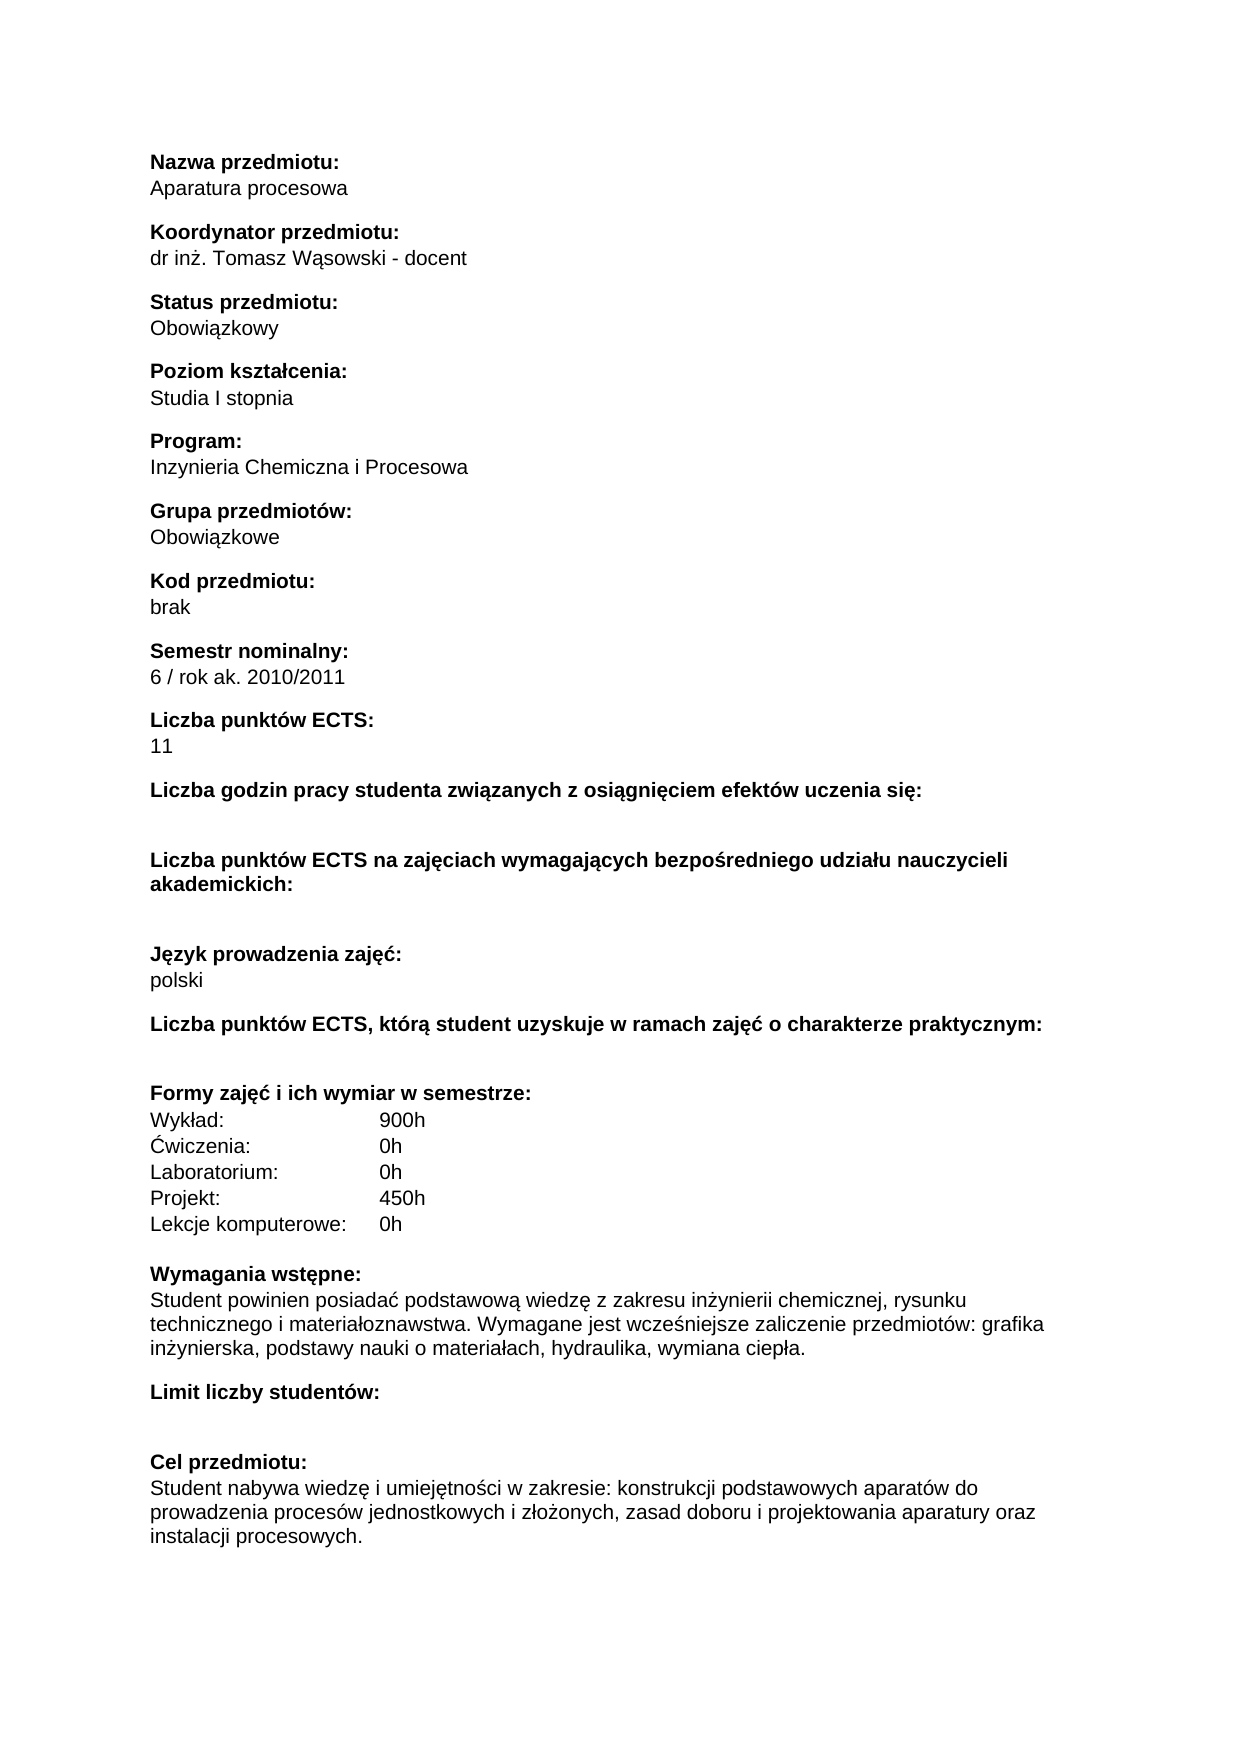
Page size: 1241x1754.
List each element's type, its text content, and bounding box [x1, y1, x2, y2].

text Poziom kształcenia: [150, 359, 1090, 383]
text Liczba godzin pracy studenta związanych z osiągnięciem efektów uczenia się: [150, 778, 1090, 802]
text Koordynator przedmiotu: [150, 220, 1090, 244]
table_header 900h [369, 1108, 597, 1132]
text Kod przedmiotu: [150, 569, 1090, 593]
text Liczba punktów ECTS na zajęciach wymagających bezpośredniego udziału nauczycieli akademickich: [150, 848, 1090, 896]
text 6 / rok ak. 2010/2011 [150, 664, 1090, 688]
table_cell Lekcje komputerowe: [140, 1212, 367, 1236]
table_cell 450h [369, 1184, 597, 1210]
table_cell Projekt: [140, 1186, 367, 1210]
text dr inż. Tomasz Wąsowski - docent [150, 246, 1090, 270]
text Inzynieria Chemiczna i Procesowa [150, 455, 1090, 479]
text Wymagania wstępne: [150, 1262, 1090, 1286]
text Student nabywa wiedzę i umiejętności w zakresie: konstrukcji podstawowych aparatów do prowadzenia procesów jednostkowych i złożonych, zasad doboru i projektowania aparatury oraz instalacji procesowych. [150, 1476, 1090, 1547]
text 11 [150, 734, 1090, 758]
text Grupa przedmiotów: [150, 499, 1090, 523]
text Formy zajęć i ich wymiar w semestrze: [150, 1081, 1090, 1105]
table_cell 0h [369, 1210, 597, 1236]
text Nazwa przedmiotu: [150, 150, 1090, 174]
text Cel przedmiotu: [150, 1449, 1090, 1473]
text Liczba punktów ECTS, którą student uzyskuje w ramach zajęć o charakterze praktycznym: [150, 1011, 1090, 1035]
table_cell Ćwiczenia: [140, 1134, 367, 1158]
text polski [150, 968, 1090, 992]
text Studia I stopnia [150, 385, 1090, 409]
text Status przedmiotu: [150, 289, 1090, 313]
text brak [150, 595, 1090, 619]
text Student powinien posiadać podstawową wiedzę z zakresu inżynierii chemicznej, rysunku technicznego i materiałoznawstwa. Wymagane jest wcześniejsze zaliczenie przedmiotów: grafika inżynierska, podstawy nauki o materiałach, hydraulika, wymiana ciepła. [150, 1288, 1090, 1360]
text Obowiązkowe [150, 525, 1090, 549]
table_cell 0h [369, 1158, 597, 1184]
text Semestr nominalny: [150, 638, 1090, 662]
text Limit liczby studentów: [150, 1380, 1090, 1404]
text Język prowadzenia zajęć: [150, 942, 1090, 966]
text Program: [150, 429, 1090, 453]
table_cell Laboratorium: [140, 1160, 367, 1184]
table_cell 0h [369, 1132, 597, 1158]
text Obowiązkowy [150, 316, 1090, 339]
table_header Wykład: [140, 1108, 367, 1132]
text Liczba punktów ECTS: [150, 708, 1090, 732]
text Aparatura procesowa [150, 176, 1090, 200]
